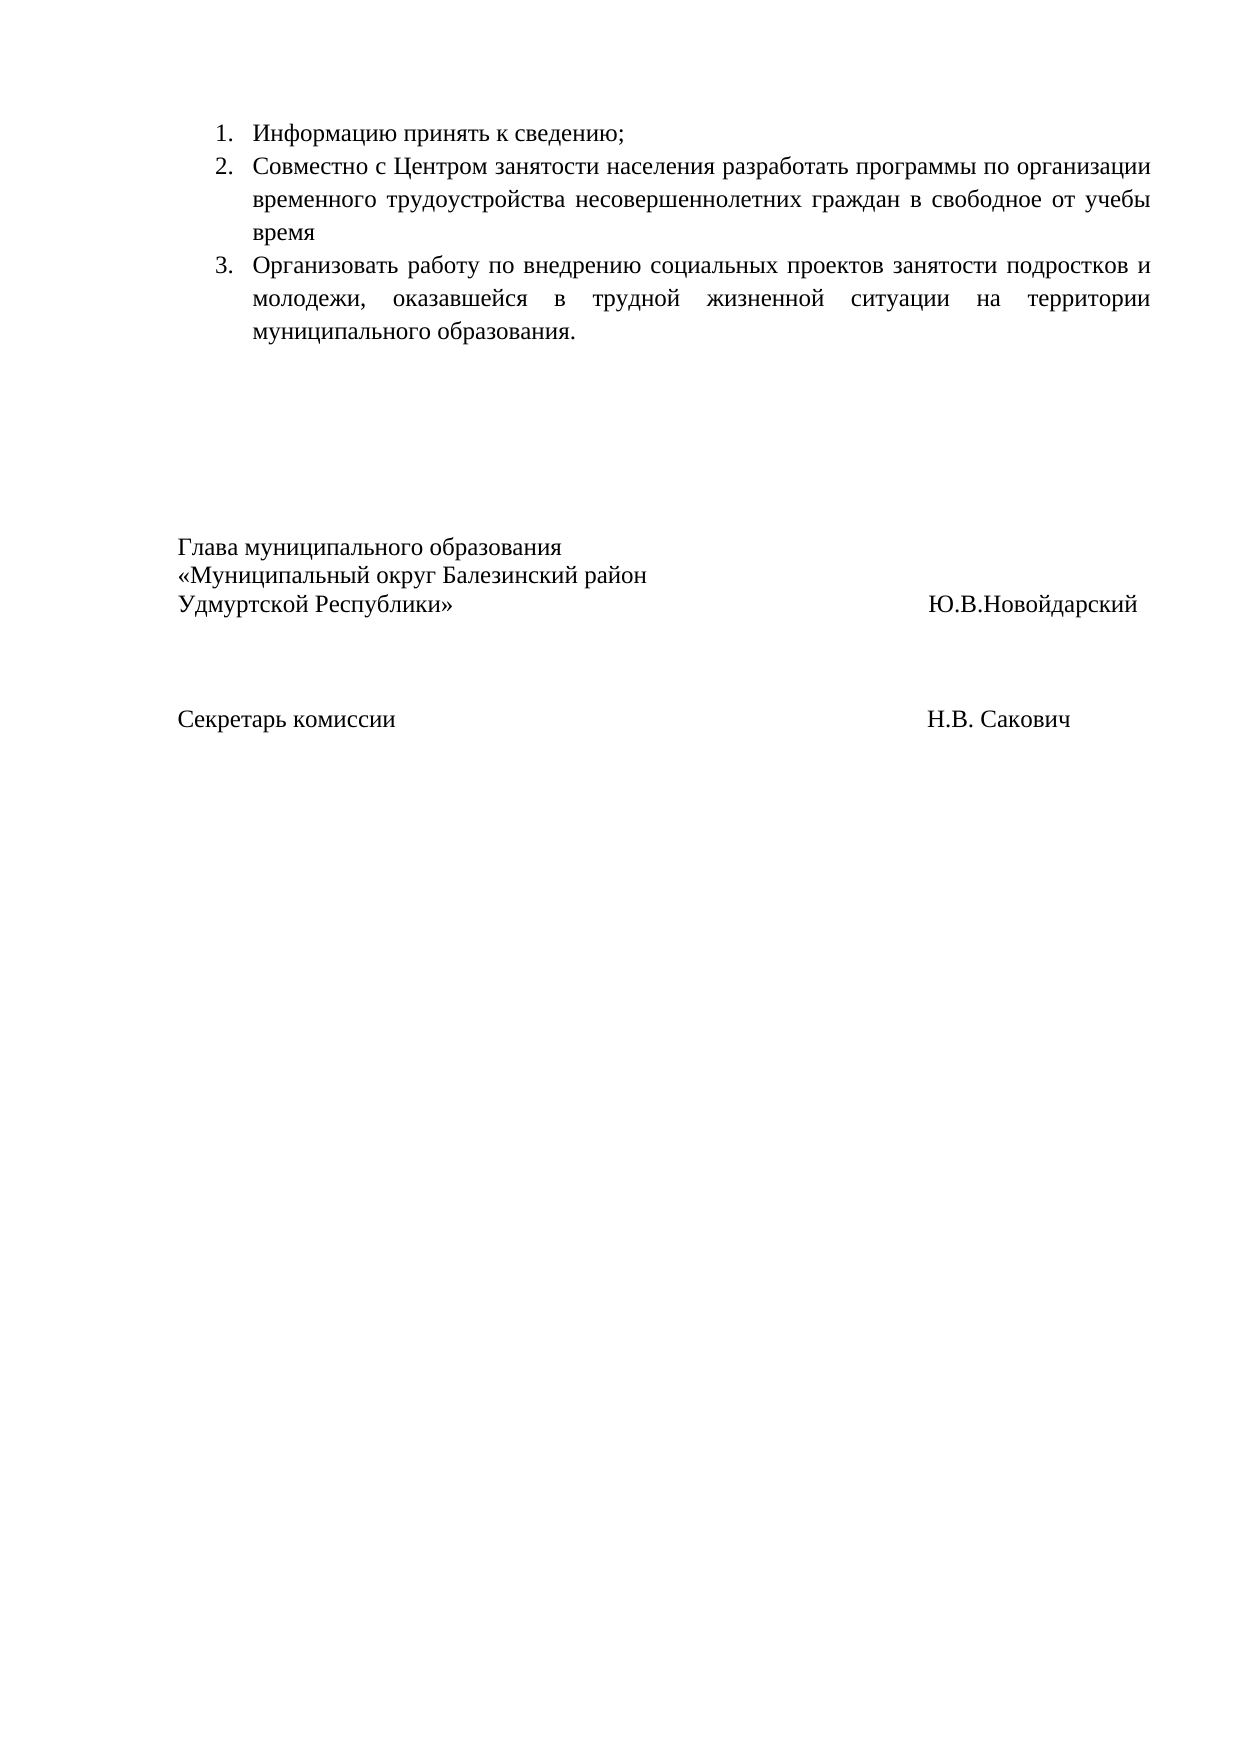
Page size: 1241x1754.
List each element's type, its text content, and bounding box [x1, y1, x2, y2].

text Глава муниципального образования [177, 532, 1152, 560]
text Удмуртской Республики» Ю.В.Новойдарский [177, 589, 1152, 618]
text Секретарь комиссии Н.В. Сакович [177, 704, 1152, 733]
text «Муниципальный округ Балезинский район [177, 560, 1152, 589]
list Совместно с Центром занятости населения разработать программы по организации временного трудоустройства несовершеннолетних граждан в свободное от учебы время [215, 151, 1152, 246]
list Организовать работу по внедрению социальных проектов занятости подростков и молодежи, оказавшейся в трудной жизненной ситуации на территории муниципального образования. [215, 250, 1152, 345]
list Информацию принять к сведению; [215, 118, 1152, 147]
